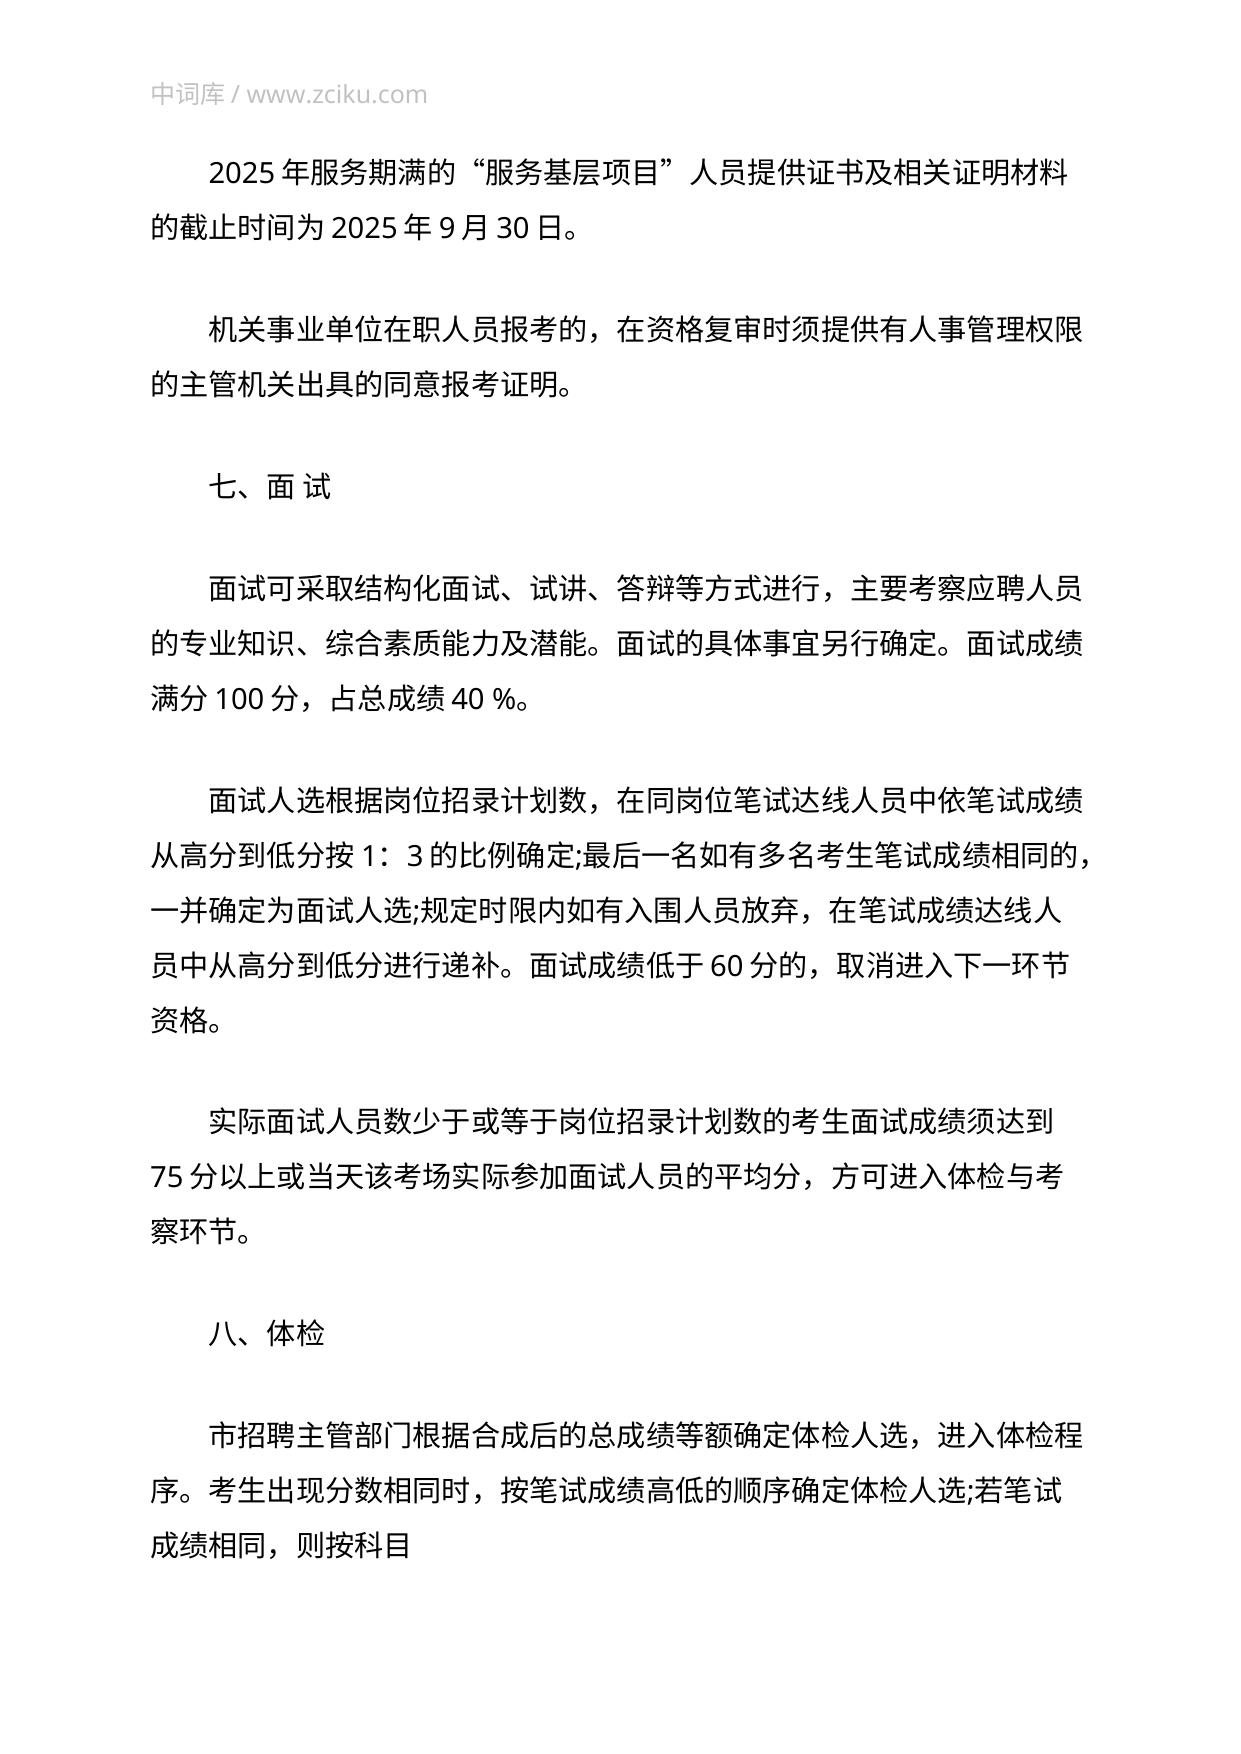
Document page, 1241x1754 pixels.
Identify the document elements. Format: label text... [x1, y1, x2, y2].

text 面试人选根据岗位招录计划数，在同岗位笔试达线人员中依笔试成绩从高分到低分按 1：3的比例确定;最后一名如有多名考生笔试成绩相同的，一并确定为面试人选;规定时限内如有入围人员放弃，在笔试成绩达线人员中从高分到低分进行递补。面试成绩低于60分的，取消进入下一环节资格。 [150, 777, 1090, 1039]
text 2025年服务期满的“服务基层项目”人员提供证书及相关证明材料的截止时间为2025年9月30日。 [150, 150, 1090, 247]
text 面试可采取结构化面试、试讲、答辩等方式进行，主要考察应聘人员的专业知识、综合素质能力及潜能。面试的具体事宜另行确定。面试成绩满分100分，占总成绩40 %。 [150, 565, 1090, 718]
text 机关事业单位在职人员报考的，在资格复审时须提供有人事管理权限的主管机关出具的同意报考证明。 [150, 307, 1090, 404]
text 八、体检 [150, 1311, 1090, 1353]
text 市招聘主管部门根据合成后的总成绩等额确定体检人选，进入体检程序。考生出现分数相同时，按笔试成绩高低的顺序确定体检人选;若笔试成绩相同，则按科目 [150, 1412, 1090, 1564]
text 七、面 试 [150, 464, 1090, 506]
text 实际面试人员数少于或等于岗位招录计划数的考生面试成绩须达到75分以上或当天该考场实际参加面试人员的平均分，方可进入体检与考察环节。 [150, 1099, 1090, 1251]
